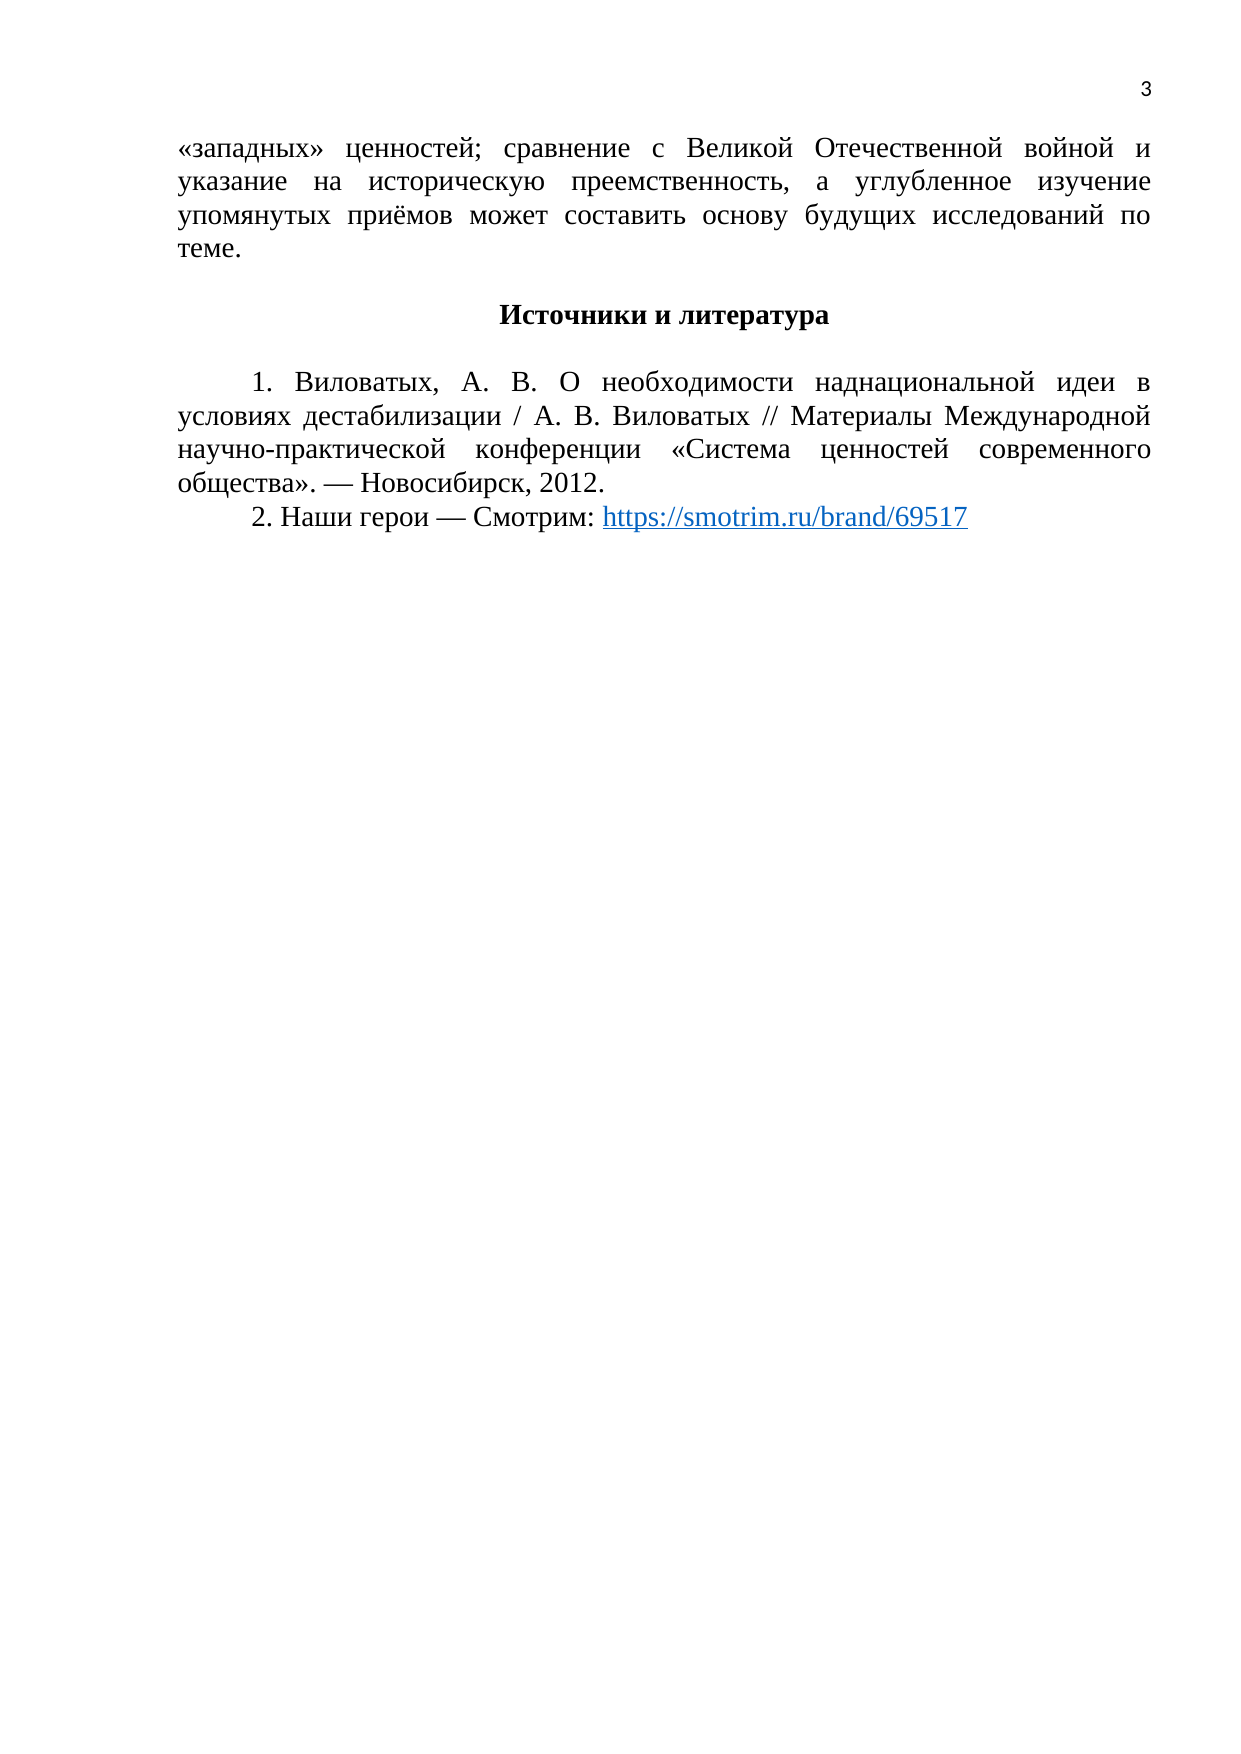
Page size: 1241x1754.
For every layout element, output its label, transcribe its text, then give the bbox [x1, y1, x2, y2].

text 1. Виловатых, А. В. О необходимости наднациональной идеи в условиях дестабилизации / А. В. Виловатых // Материалы Международной научно-практической конференции «Система ценностей современного общества». ― Новосибирск, 2012. [177, 364, 1152, 499]
text Источники и литература [177, 297, 1152, 331]
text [177, 130, 1152, 264]
text 2. Наши герои ― Смотрим: https://smotrim.ru/brand/69517 [177, 499, 1152, 532]
